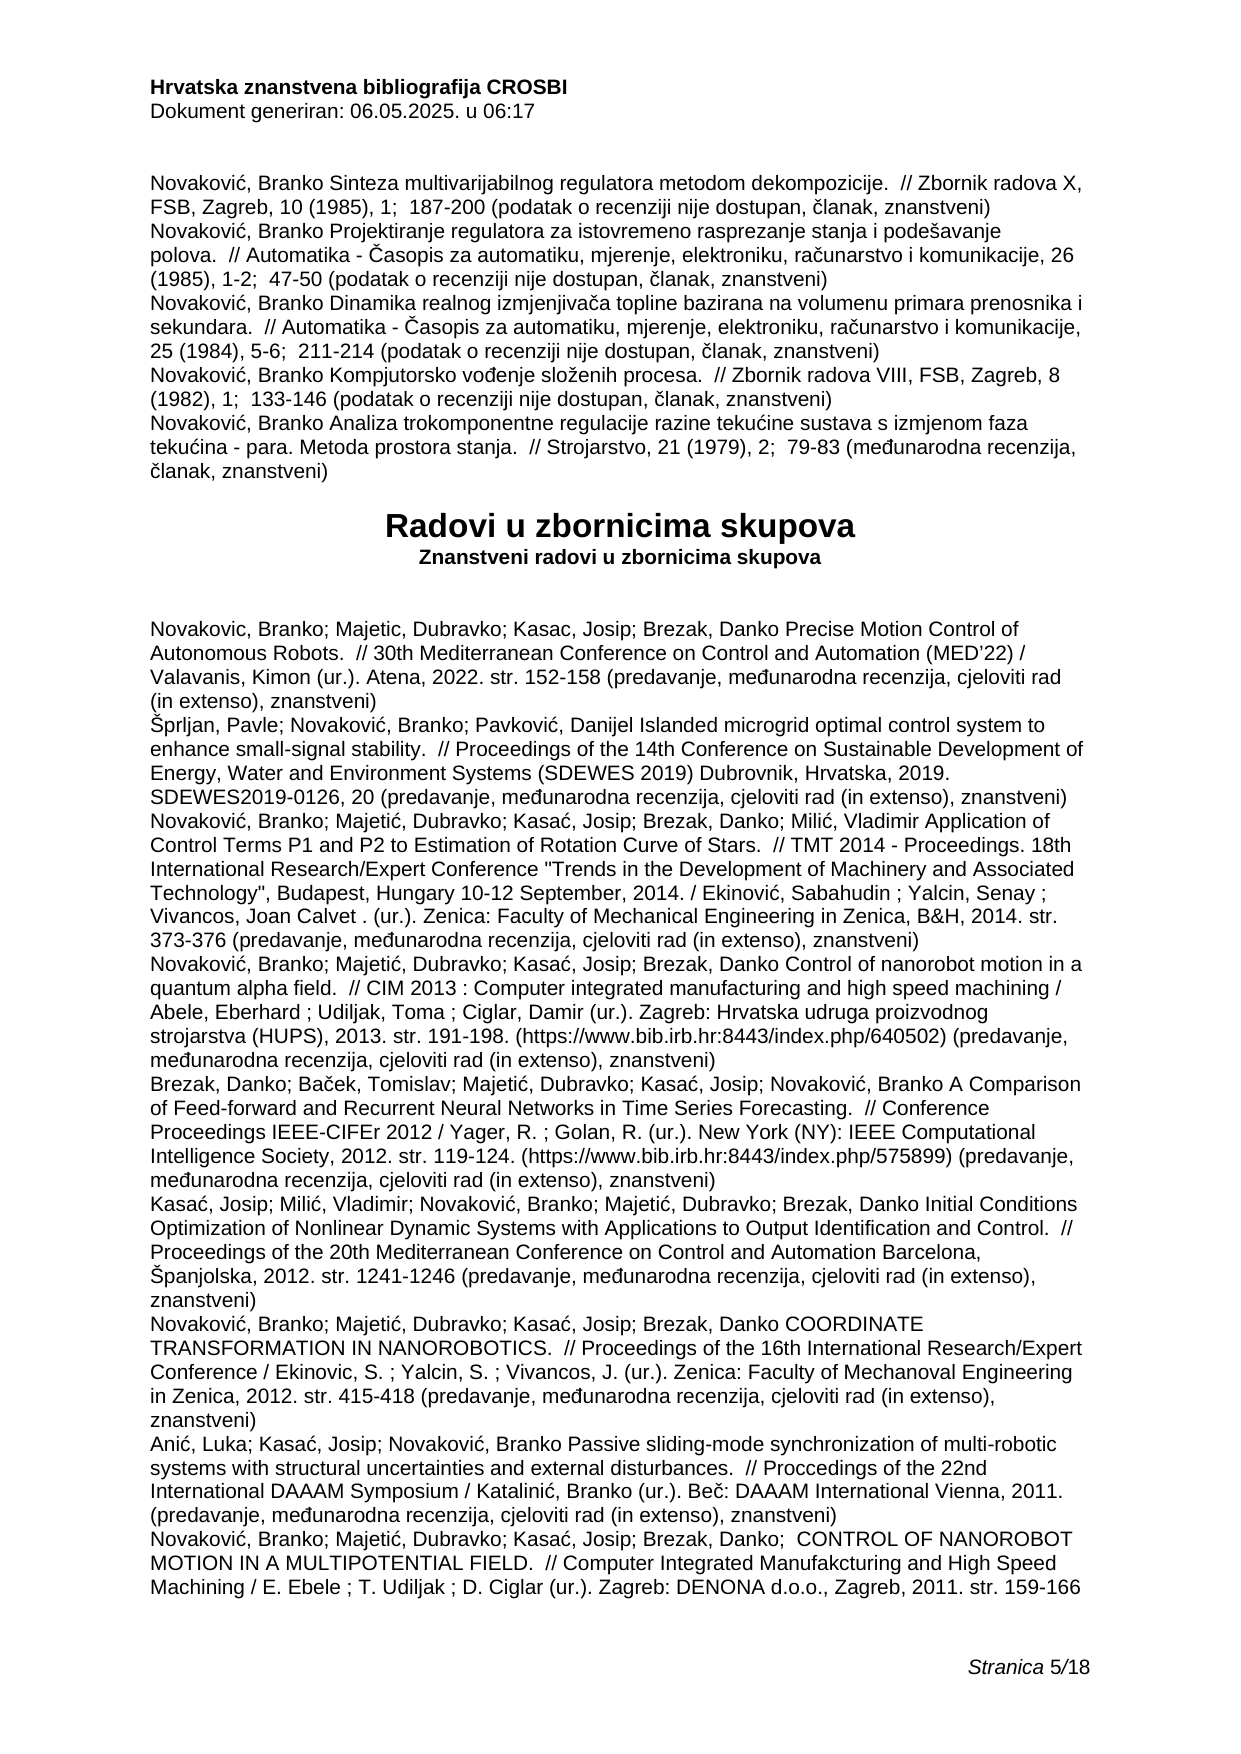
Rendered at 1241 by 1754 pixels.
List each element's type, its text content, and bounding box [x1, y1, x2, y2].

text Novaković, Branko [150, 363, 1090, 411]
text Novakovic, Branko; Majetic, Dubravko; Kasac, Josip; Brezak, Danko [150, 617, 1090, 713]
text Novaković, Branko [150, 171, 1090, 219]
text Šprljan, Pavle; Novaković, Branko; Pavković, Danijel [150, 713, 1090, 808]
subtitle Znanstveni radovi u zbornicima skupova [150, 545, 1090, 569]
text Novaković, Branko [150, 291, 1090, 363]
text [150, 1527, 1090, 1599]
text Novaković, Branko; Majetić, Dubravko; Kasać, Josip; Brezak, Danko; Milić, Vladimir [150, 808, 1090, 952]
text Novaković, Branko [150, 219, 1090, 291]
text Kasać, Josip; Milić, Vladimir; Novaković, Branko; Majetić, Dubravko; Brezak, Danko [150, 1192, 1090, 1312]
text Novaković, Branko [150, 411, 1090, 482]
subtitle Radovi u zbornicima skupova [150, 506, 1090, 545]
text Brezak, Danko; Baček, Tomislav; Majetić, Dubravko; Kasać, Josip; Novaković, Branko [150, 1072, 1090, 1192]
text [150, 1312, 1090, 1431]
text Novaković, Branko; Majetić, Dubravko; Kasać, Josip; Brezak, Danko [150, 952, 1090, 1072]
text Anić, Luka; Kasać, Josip; Novaković, Branko [150, 1431, 1090, 1527]
